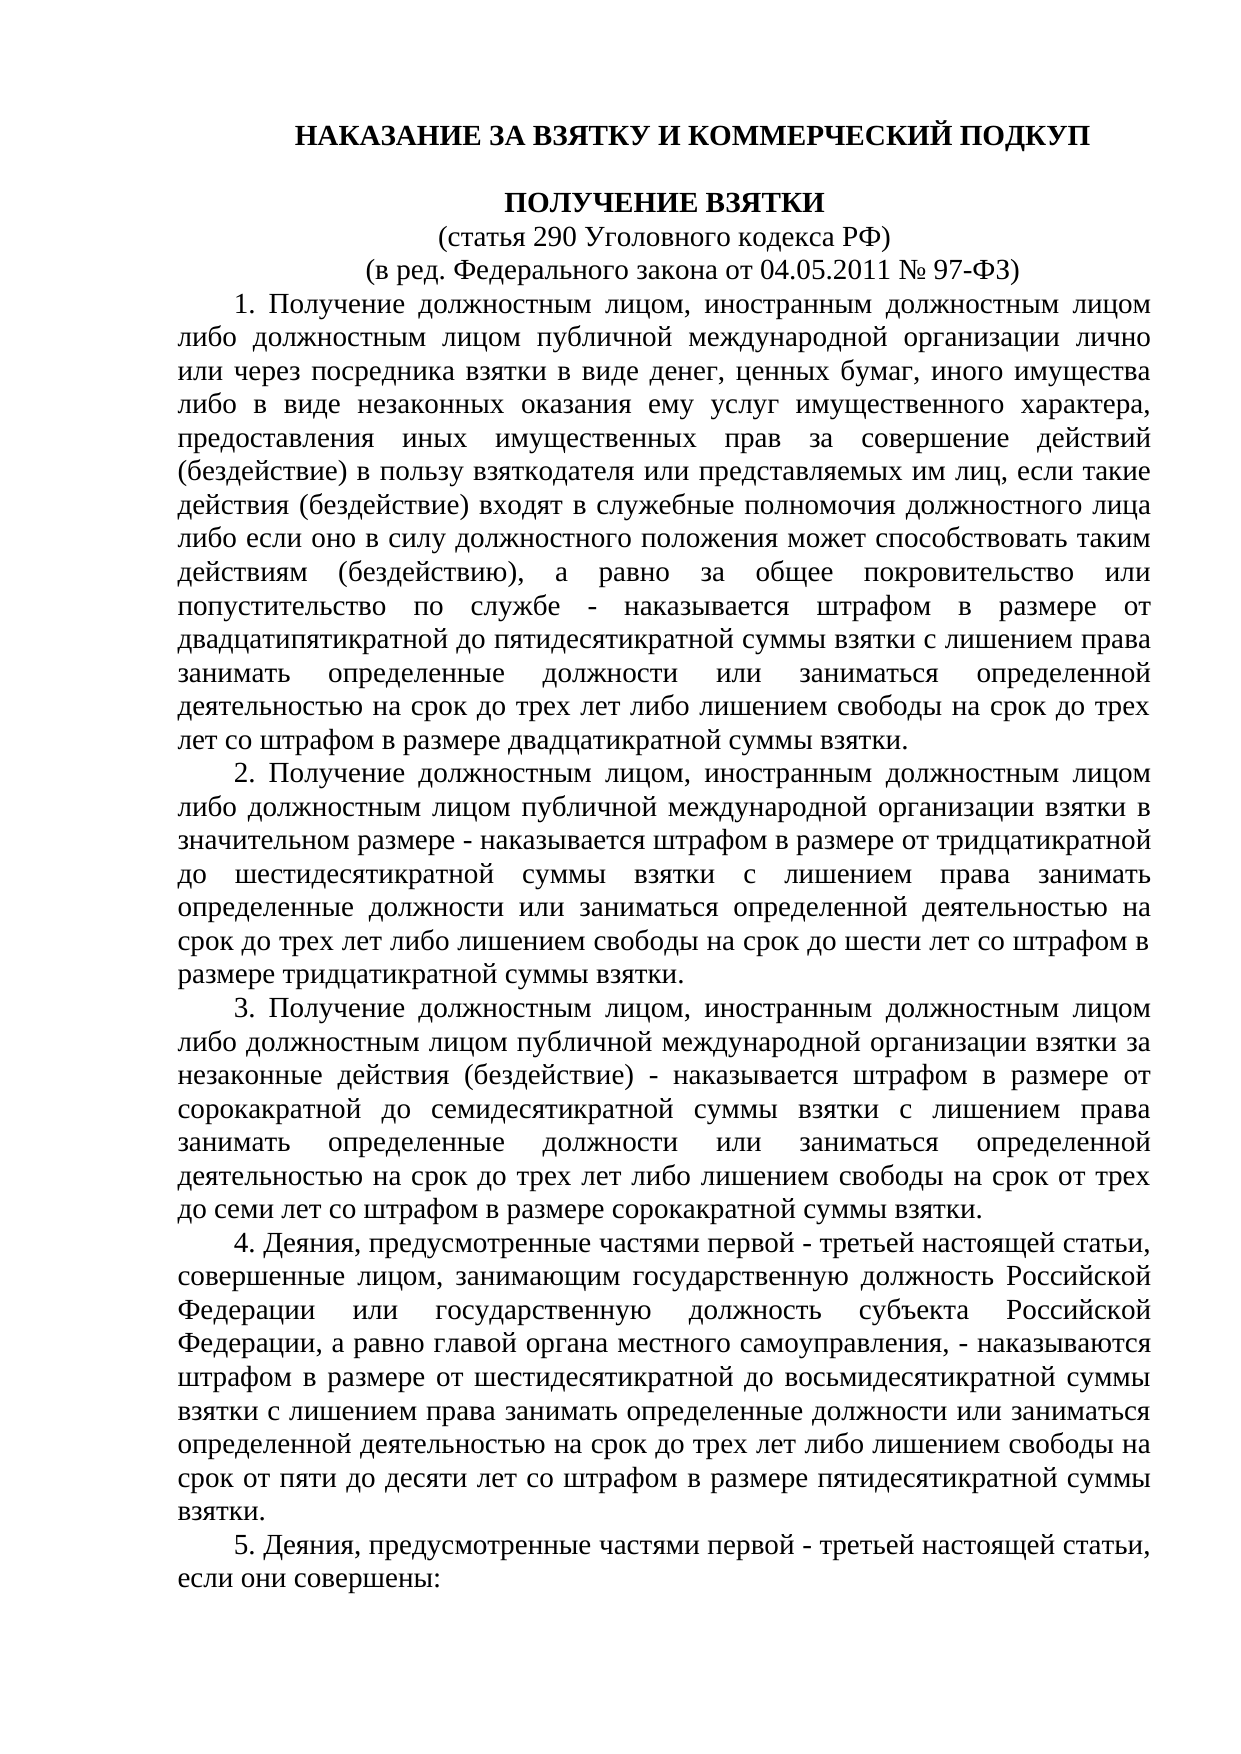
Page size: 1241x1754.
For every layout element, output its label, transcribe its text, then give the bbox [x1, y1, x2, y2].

text 4. Деяния, предусмотренные частями первой - третьей настоящей статьи, совершенные лицом, занимающим государственную должность Российской Федерации или государственную должность субъекта Российской Федерации, а равно главой органа местного самоуправления, - наказываются штрафом в размере от шестидесятикратной до восьмидесятикратной суммы взятки с лишением права занимать определенные должности или заниматься определенной деятельностью на срок до трех лет либо лишением свободы на срок от пяти до десяти лет со штрафом в размере пятидесятикратной суммы взятки. [177, 1225, 1152, 1527]
text 2. Получение должностным лицом, иностранным должностным лицом либо должностным лицом публичной международной организации взятки в значительном размере - наказывается штрафом в размере от тридцатикратной до шестидесятикратной суммы взятки с лишением права занимать определенные должности или заниматься определенной деятельностью на срок до трех лет либо лишением свободы на срок до шести лет со штрафом в размере тридцатикратной суммы взятки. [177, 755, 1152, 990]
text (в ред. Федерального закона от 04.05.2011 № 97-ФЗ) [177, 252, 1152, 286]
text ПОЛУЧЕНИЕ ВЗЯТКИ [177, 185, 1152, 219]
text 5. Деяния, предусмотренные частями первой - третьей настоящей статьи, если они совершены: [177, 1527, 1152, 1594]
text НАКАЗАНИЕ ЗА ВЗЯТКУ И КОММЕРЧЕСКИЙ ПОДКУП [177, 118, 1152, 152]
text 3. Получение должностным лицом, иностранным должностным лицом либо должностным лицом публичной международной организации взятки за незаконные действия (бездействие) - наказывается штрафом в размере от сорокакратной до семидесятикратной суммы взятки с лишением права занимать определенные должности или заниматься определенной деятельностью на срок до трех лет либо лишением свободы на срок от трех до семи лет со штрафом в размере сорокакратной суммы взятки. [177, 990, 1152, 1225]
text 1. Получение должностным лицом, иностранным должностным лицом либо должностным лицом публичной международной организации лично или через посредника взятки в виде денег, ценных бумаг, иного имущества либо в виде незаконных оказания ему услуг имущественного характера, предоставления иных имущественных прав за совершение действий (бездействие) в пользу взяткодателя или представляемых им лиц, если такие действия (бездействие) входят в служебные полномочия должностного лица либо если оно в силу должностного положения может способствовать таким действиям (бездействию), а равно за общее покровительство или попустительство по службе - наказывается штрафом в размере от двадцатипятикратной до пятидесятикратной суммы взятки с лишением права занимать определенные должности или заниматься определенной деятельностью на срок до трех лет либо лишением свободы на срок до трех лет со штрафом в размере двадцатикратной суммы взятки. [177, 286, 1152, 755]
text (статья 290 Уголовного кодекса РФ) [177, 219, 1152, 252]
